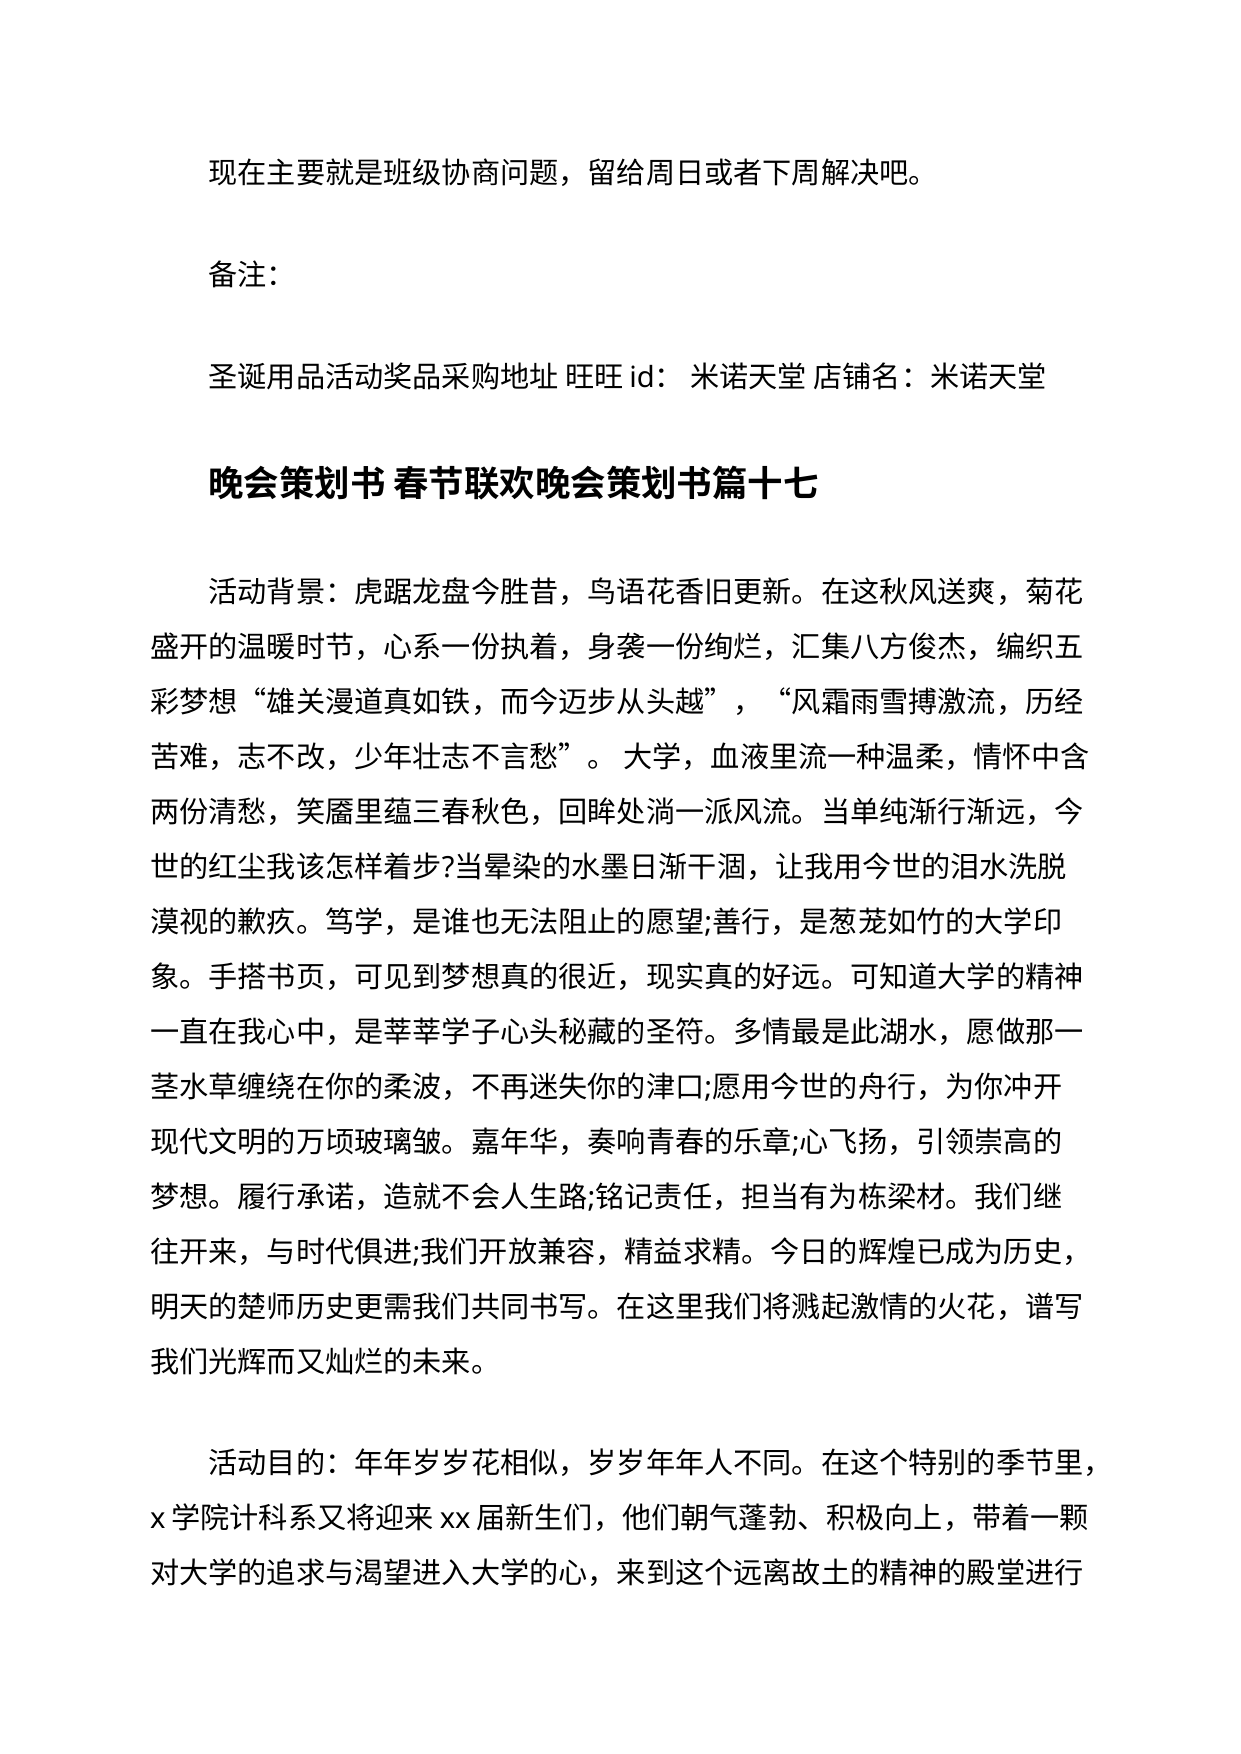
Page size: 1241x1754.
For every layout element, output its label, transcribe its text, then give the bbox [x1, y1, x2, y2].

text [150, 1440, 1090, 1592]
text 现在主要就是班级协商问题，留给周日或者下周解决吧。 [150, 150, 1090, 192]
text 圣诞用品活动奖品采购地址 旺旺id： 米诺天堂 店铺名：米诺天堂 [150, 353, 1090, 396]
text 备注： [150, 252, 1090, 294]
text 晚会策划书 春节联欢晚会策划书篇十七 [150, 456, 1090, 507]
text 活动背景：虎踞龙盘今胜昔，鸟语花香旧更新。在这秋风送爽，菊花盛开的温暖时节，心系一份执着，身袭一份绚烂，汇集八方俊杰，编织五彩梦想“雄关漫道真如铁，而今迈步从头越”，“风霜雨雪搏激流，历经苦难，志不改，少年壮志不言愁”。 大学，血液里流一种温柔，情怀中含两份清愁，笑靥里蕴三春秋色，回眸处淌一派风流。当单纯渐行渐远，今世的红尘我该怎样着步?当晕染的水墨日渐干涸，让我用今世的泪水洗脱漠视的歉疚。笃学，是谁也无法阻止的愿望;善行，是葱茏如竹的大学印象。手搭书页，可见到梦想真的很近，现实真的好远。可知道大学的精神一直在我心中，是莘莘学子心头秘藏的圣符。多情最是此湖水，愿做那一茎水草缠绕在你的柔波，不再迷失你的津口;愿用今世的舟行，为你冲开现代文明的万顷玻璃皱。嘉年华，奏响青春的乐章;心飞扬，引领崇高的梦想。履行承诺，造就不会人生路;铭记责任，担当有为栋梁材。我们继往开来，与时代俱进;我们开放兼容，精益求精。今日的辉煌已成为历史，明天的楚师历史更需我们共同书写。在这里我们将溅起激情的火花，谱写我们光辉而又灿烂的未来。 [150, 569, 1090, 1380]
